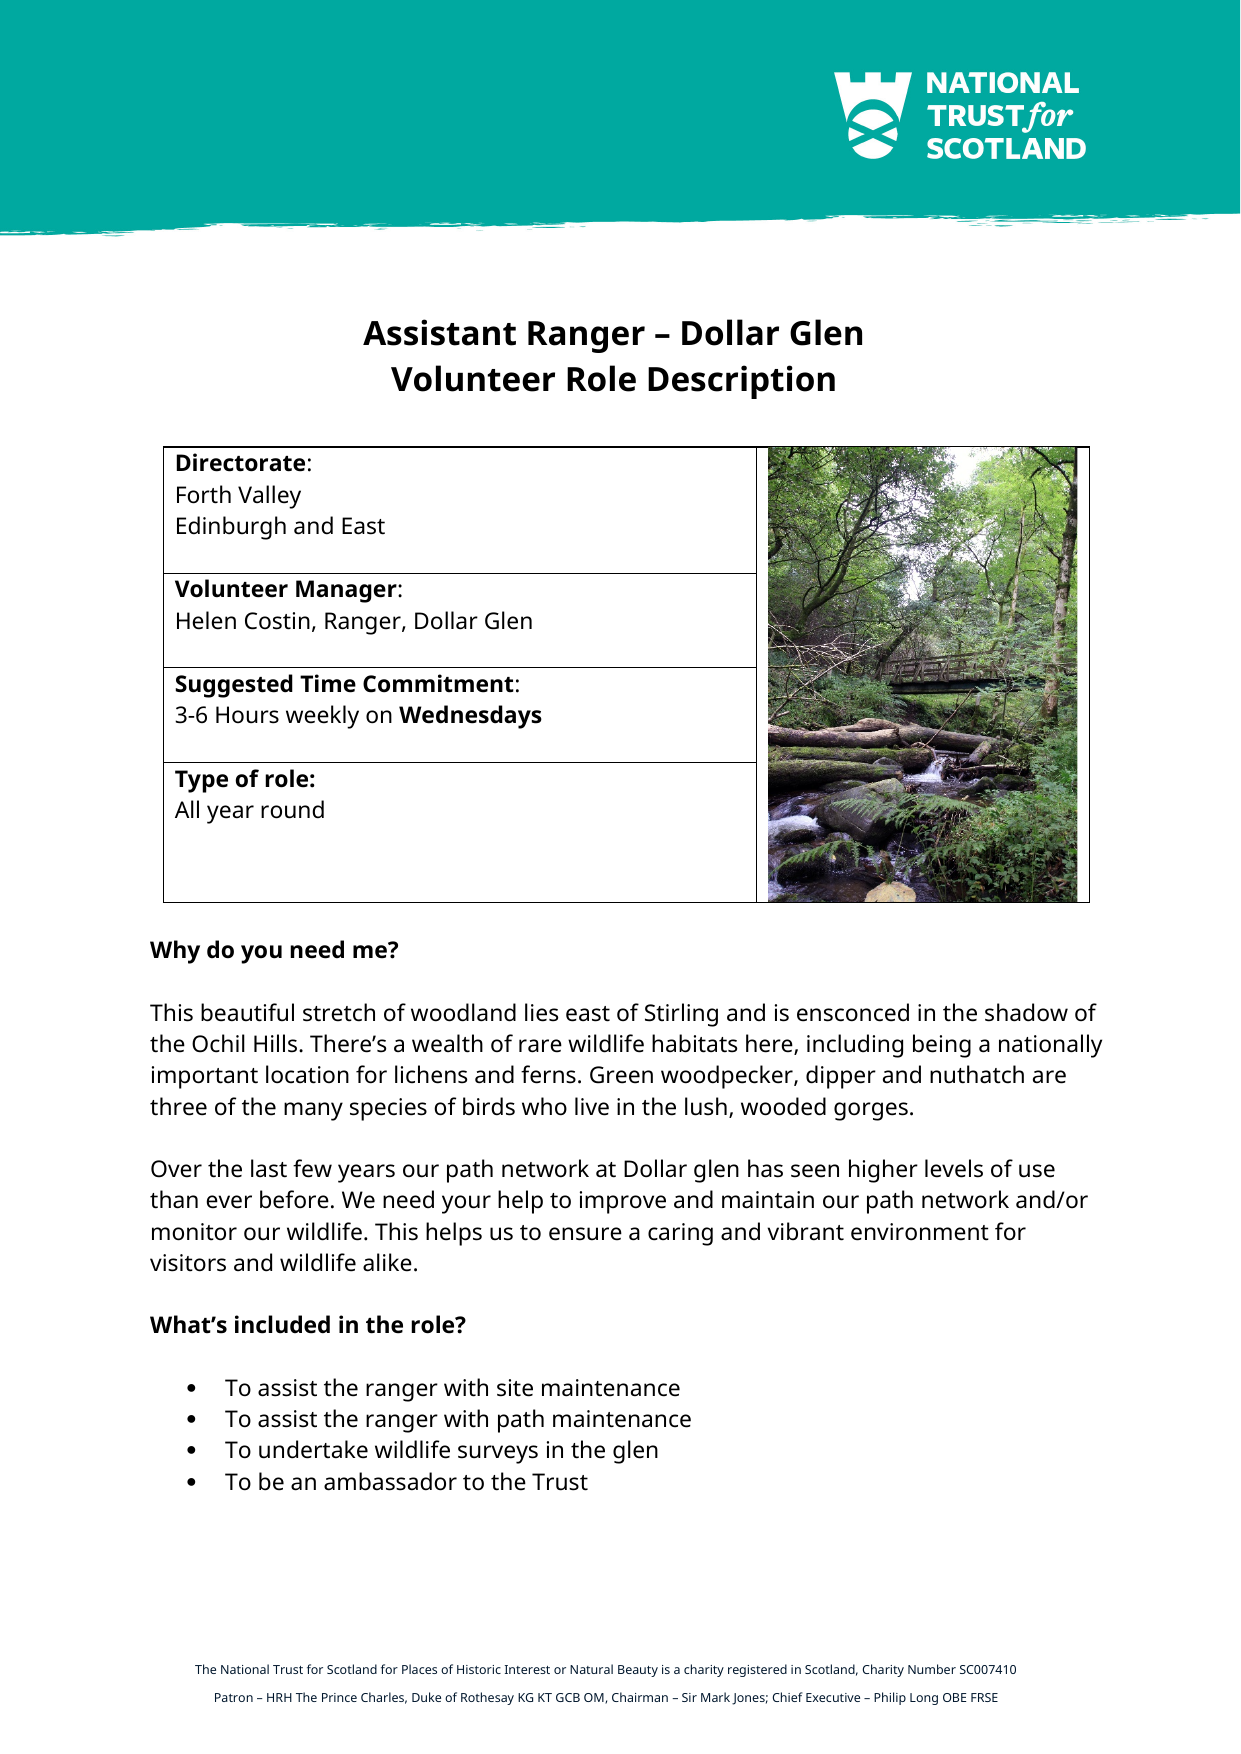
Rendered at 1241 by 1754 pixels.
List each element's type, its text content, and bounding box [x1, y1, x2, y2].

text What’s included in the role? [150, 1309, 1106, 1341]
picture [768, 447, 1078, 902]
list To assist the ranger with path maintenance [187, 1403, 1106, 1434]
text Volunteer Role Description [122, 356, 1106, 401]
text Over the last few years our path network at Dollar glen has seen higher levels of use than ever before. We need your help to improve and maintain our path network and/or monitor our wildlife. This helps us to ensure a caring and vibrant environment for visitors and wildlife alike. [150, 1153, 1106, 1278]
text This beautiful stretch of woodland lies east of Stirling and is ensconced in the shadow of the Ochil Hills. There’s a wealth of rare wildlife habitats here, including being a nationally important location for lichens and ferns. Green woodpecker, dipper and nuthatch are three of the many species of birds who live in the lush, wooded gorges. [150, 997, 1106, 1122]
text Assistant Ranger – Dollar Glen [122, 310, 1106, 356]
list To assist the ranger with site maintenance [187, 1372, 1106, 1403]
table_header [1078, 448, 1089, 902]
table_cell Suggested Time Commitment: 3-6 Hours weekly on Wednesdays [164, 668, 756, 762]
table_header [757, 448, 768, 902]
picture [0, 0, 1241, 240]
text Why do you need me? [150, 934, 1106, 966]
list To undertake wildlife surveys in the glen [187, 1434, 1106, 1466]
table_header Directorate: Forth Valley Edinburgh and East [164, 448, 756, 572]
table_cell Volunteer Manager: Helen Costin, Ranger, Dollar Glen [164, 574, 756, 667]
list To be an ambassador to the Trust [187, 1466, 1106, 1497]
table_cell Type of role: All year round [164, 763, 756, 902]
